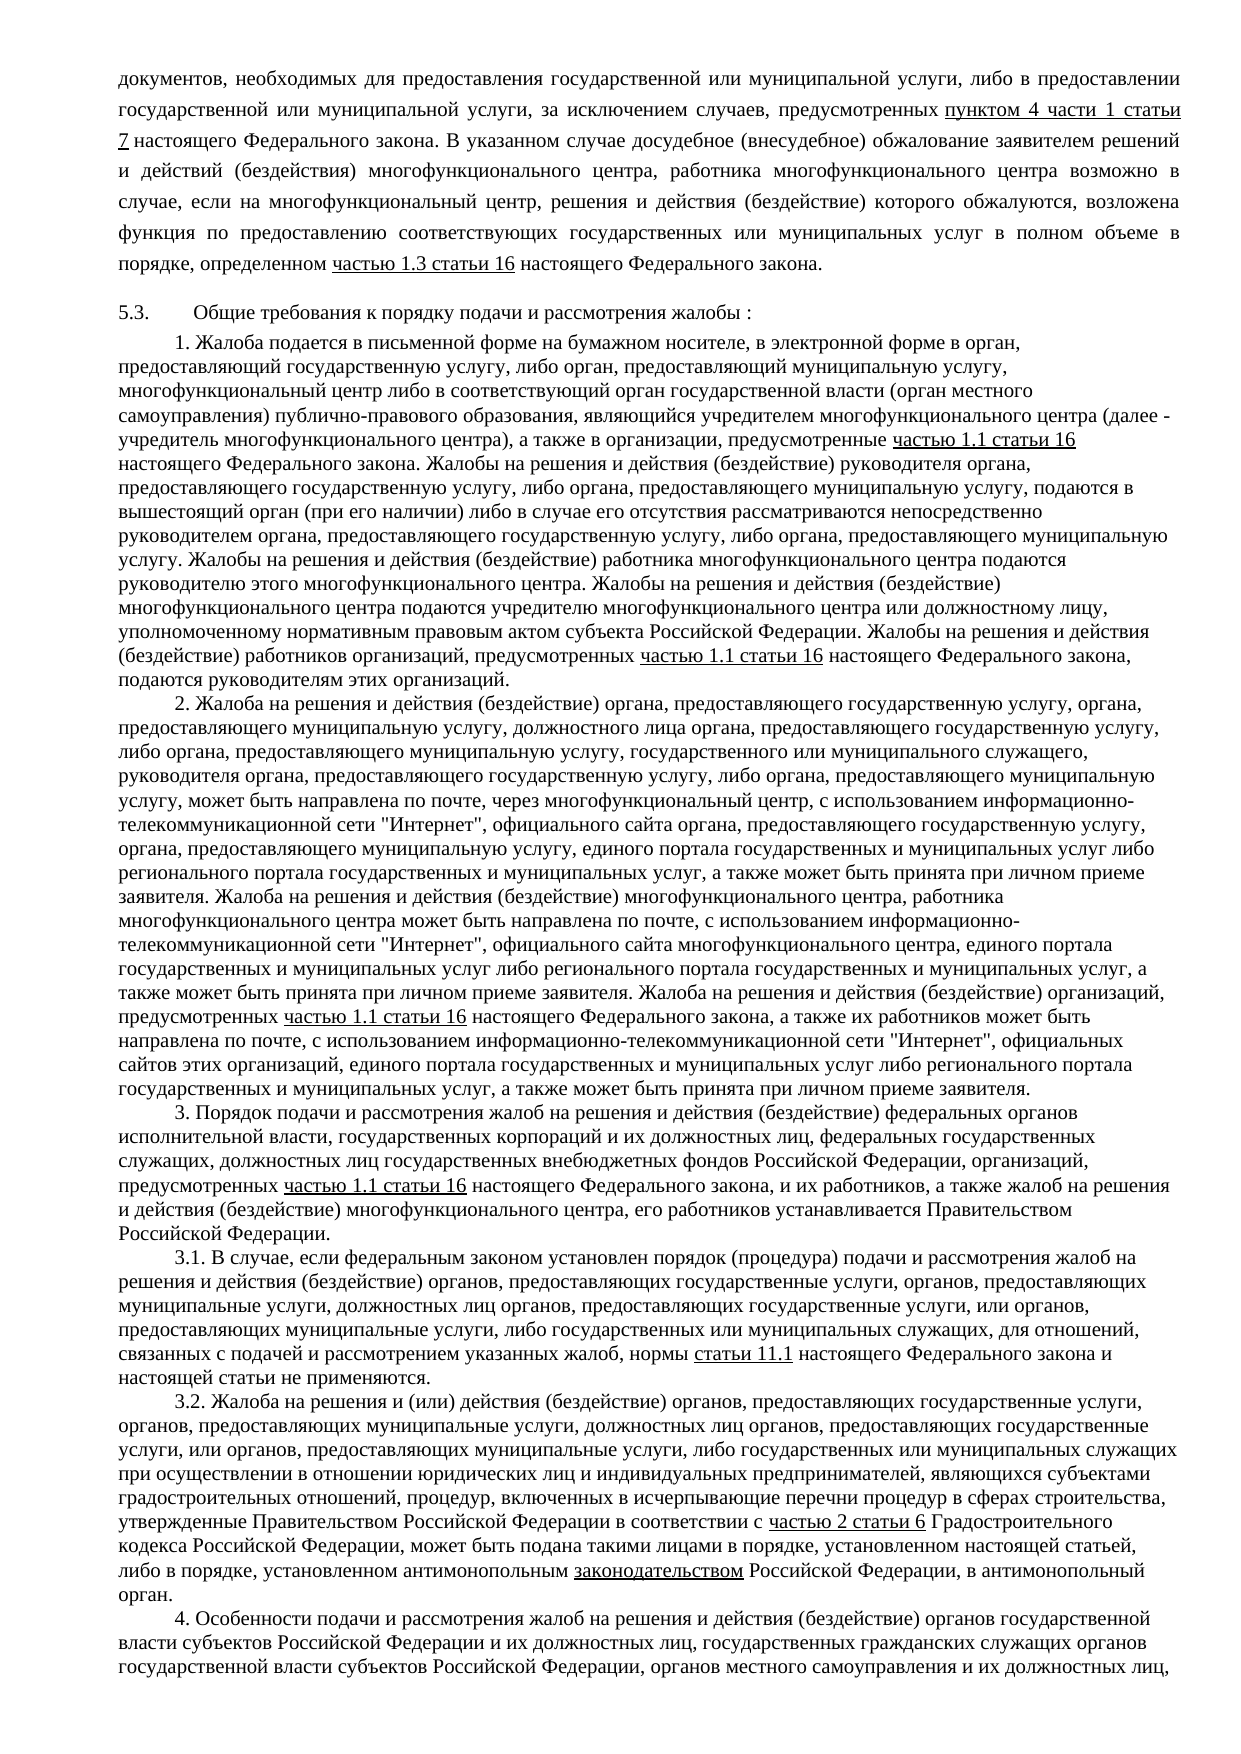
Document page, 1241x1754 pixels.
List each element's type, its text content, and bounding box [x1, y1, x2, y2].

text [118, 59, 1181, 275]
subtitle Общие требования к порядку подачи и рассмотрения жалобы : [118, 300, 1181, 324]
text 2. Жалоба на решения и действия (бездействие) органа, предоставляющего государственную услугу, органа, предоставляющего муниципальную услугу, должностного лица органа, предоставляющего государственную услугу, либо органа, предоставляющего муниципальную услугу, государственного или муниципального служащего, руководителя органа, предоставляющего государственную услугу, либо органа, предоставляющего муниципальную услугу, может быть направлена по почте, через многофункциональный центр, с использованием информационно-телекоммуникационной сети "Интернет", официального сайта органа, предоставляющего государственную услугу, органа, предоставляющего муниципальную услугу, единого портала государственных и муниципальных услуг либо регионального портала государственных и муниципальных услуг, а также может быть принята при личном приеме заявителя. Жалоба на решения и действия (бездействие) многофункционального центра, работника многофункционального центра может быть направлена по почте, с использованием информационно-телекоммуникационной сети "Интернет", официального сайта многофункционального центра, единого портала государственных и муниципальных услуг либо регионального портала государственных и муниципальных услуг, а также может быть принята при личном приеме заявителя. Жалоба на решения и действия (бездействие) организаций, предусмотренных частью 1.1 статьи 16 настоящего Федерального закона, а также их работников может быть направлена по почте, с использованием информационно-телекоммуникационной сети "Интернет", официальных сайтов этих организаций, единого портала государственных и муниципальных услуг либо регионального портала государственных и муниципальных услуг, а также может быть принята при личном приеме заявителя. [118, 691, 1181, 1100]
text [118, 1606, 1181, 1678]
text 1. Жалоба подается в письменной форме на бумажном носителе, в электронной форме в орган, предоставляющий государственную услугу, либо орган, предоставляющий муниципальную услугу, многофункциональный центр либо в соответствующий орган государственной власти (орган местного самоуправления) публично-правового образования, являющийся учредителем многофункционального центра (далее - учредитель многофункционального центра), а также в организации, предусмотренные частью 1.1 статьи 16 настоящего Федерального закона. Жалобы на решения и действия (бездействие) руководителя органа, предоставляющего государственную услугу, либо органа, предоставляющего муниципальную услугу, подаются в вышестоящий орган (при его наличии) либо в случае его отсутствия рассматриваются непосредственно руководителем органа, предоставляющего государственную услугу, либо органа, предоставляющего муниципальную услугу. Жалобы на решения и действия (бездействие) работника многофункционального центра подаются руководителю этого многофункционального центра. Жалобы на решения и действия (бездействие) многофункционального центра подаются учредителю многофункционального центра или должностному лицу, уполномоченному нормативным правовым актом субъекта Российской Федерации. Жалобы на решения и действия (бездействие) работников организаций, предусмотренных частью 1.1 статьи 16 настоящего Федерального закона, подаются руководителям этих организаций. [118, 330, 1181, 691]
text 3.2. Жалоба на решения и (или) действия (бездействие) органов, предоставляющих государственные услуги, органов, предоставляющих муниципальные услуги, должностных лиц органов, предоставляющих государственные услуги, или органов, предоставляющих муниципальные услуги, либо государственных или муниципальных служащих при осуществлении в отношении юридических лиц и индивидуальных предпринимателей, являющихся субъектами градостроительных отношений, процедур, включенных в исчерпывающие перечни процедур в сферах строительства, утвержденные Правительством Российской Федерации в соответствии с частью 2 статьи 6 Градостроительного кодекса Российской Федерации, может быть подана такими лицами в порядке, установленном настоящей статьей, либо в порядке, установленном антимонопольным законодательством Российской Федерации, в антимонопольный орган. [118, 1389, 1181, 1606]
text 3.1. В случае, если федеральным законом установлен порядок (процедура) подачи и рассмотрения жалоб на решения и действия (бездействие) органов, предоставляющих государственные услуги, органов, предоставляющих муниципальные услуги, должностных лиц органов, предоставляющих государственные услуги, или органов, предоставляющих муниципальные услуги, либо государственных или муниципальных служащих, для отношений, связанных с подачей и рассмотрением указанных жалоб, нормы статьи 11.1 настоящего Федерального закона и настоящей статьи не применяются. [118, 1245, 1181, 1389]
text 3. Порядок подачи и рассмотрения жалоб на решения и действия (бездействие) федеральных органов исполнительной власти, государственных корпораций и их должностных лиц, федеральных государственных служащих, должностных лиц государственных внебюджетных фондов Российской Федерации, организаций, предусмотренных частью 1.1 статьи 16 настоящего Федерального закона, и их работников, а также жалоб на решения и действия (бездействие) многофункционального центра, его работников устанавливается Правительством Российской Федерации. [118, 1100, 1181, 1245]
